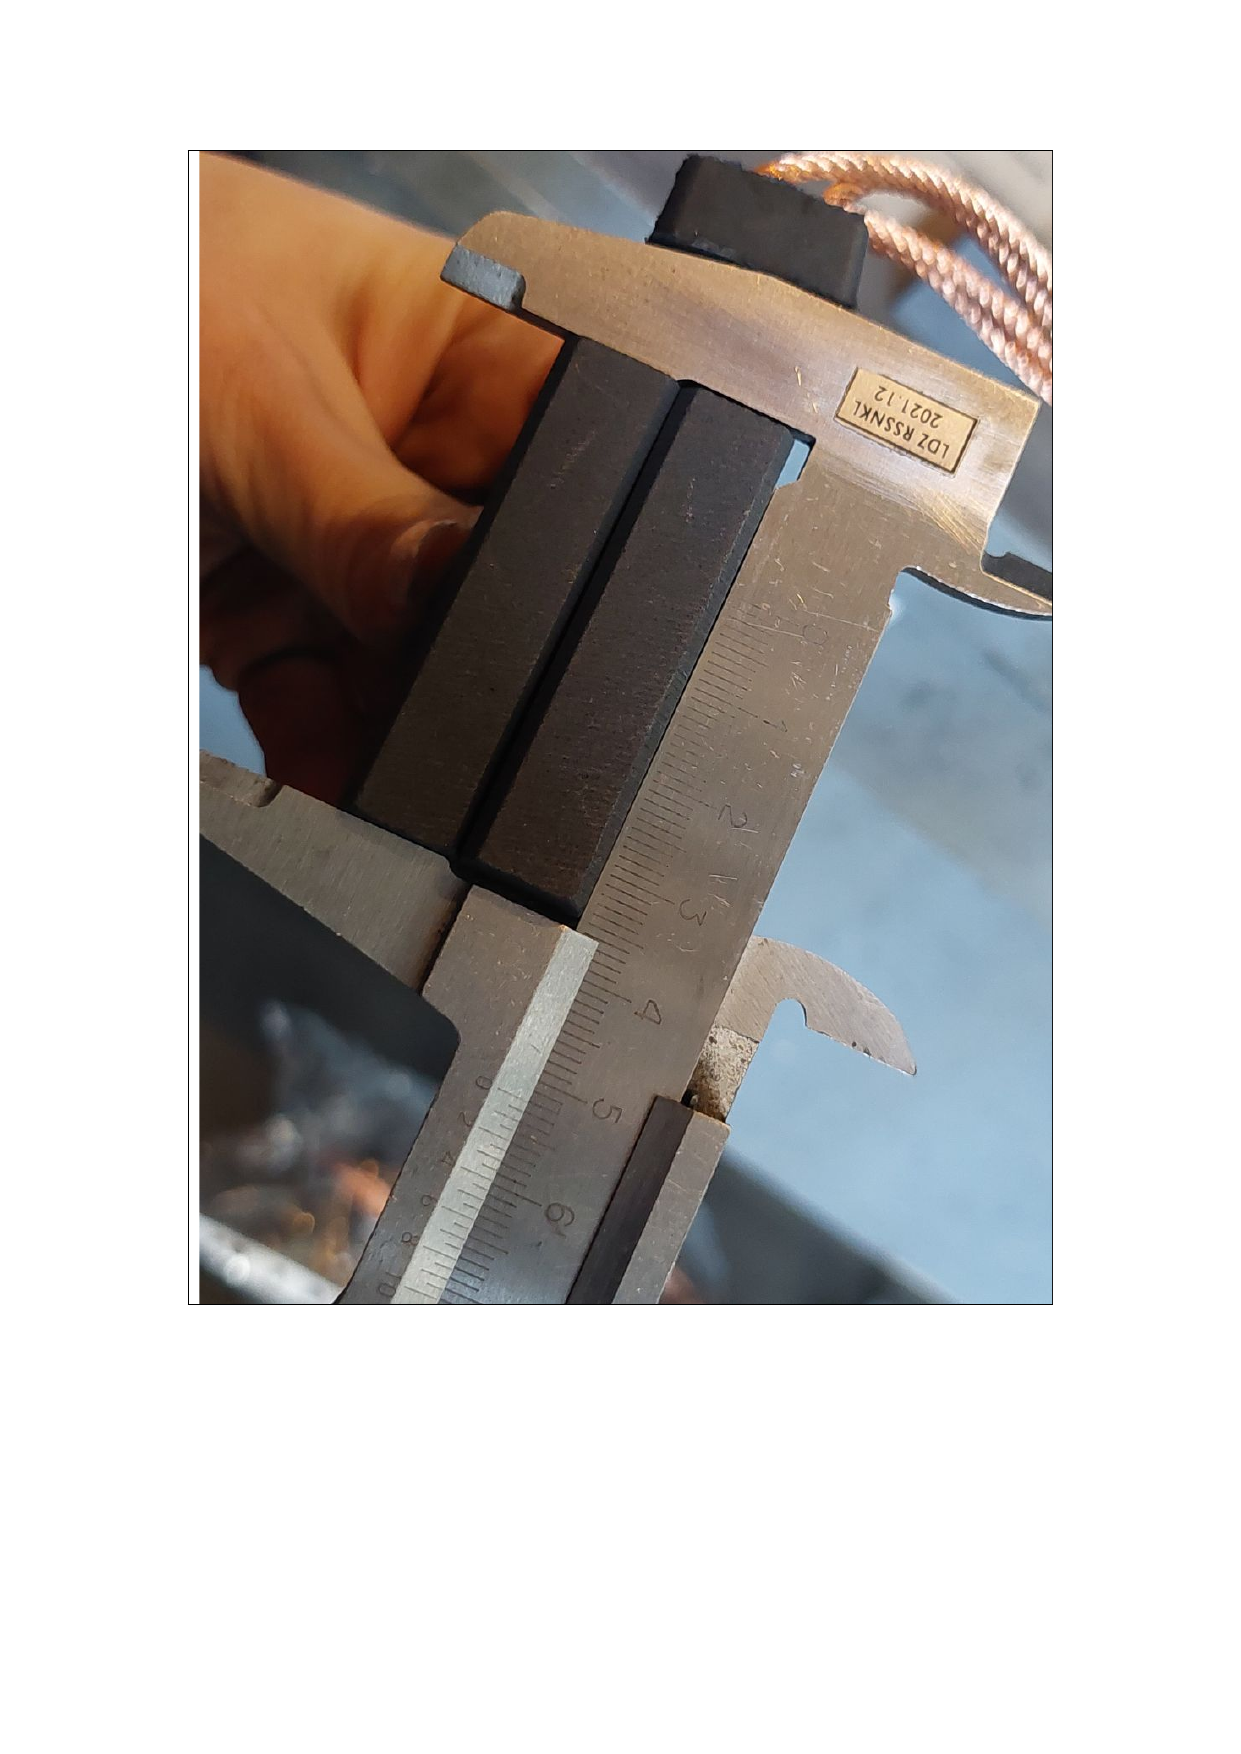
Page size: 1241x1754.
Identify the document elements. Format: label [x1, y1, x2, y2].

table_cell [189, 151, 199, 1304]
picture [199, 151, 1053, 1304]
